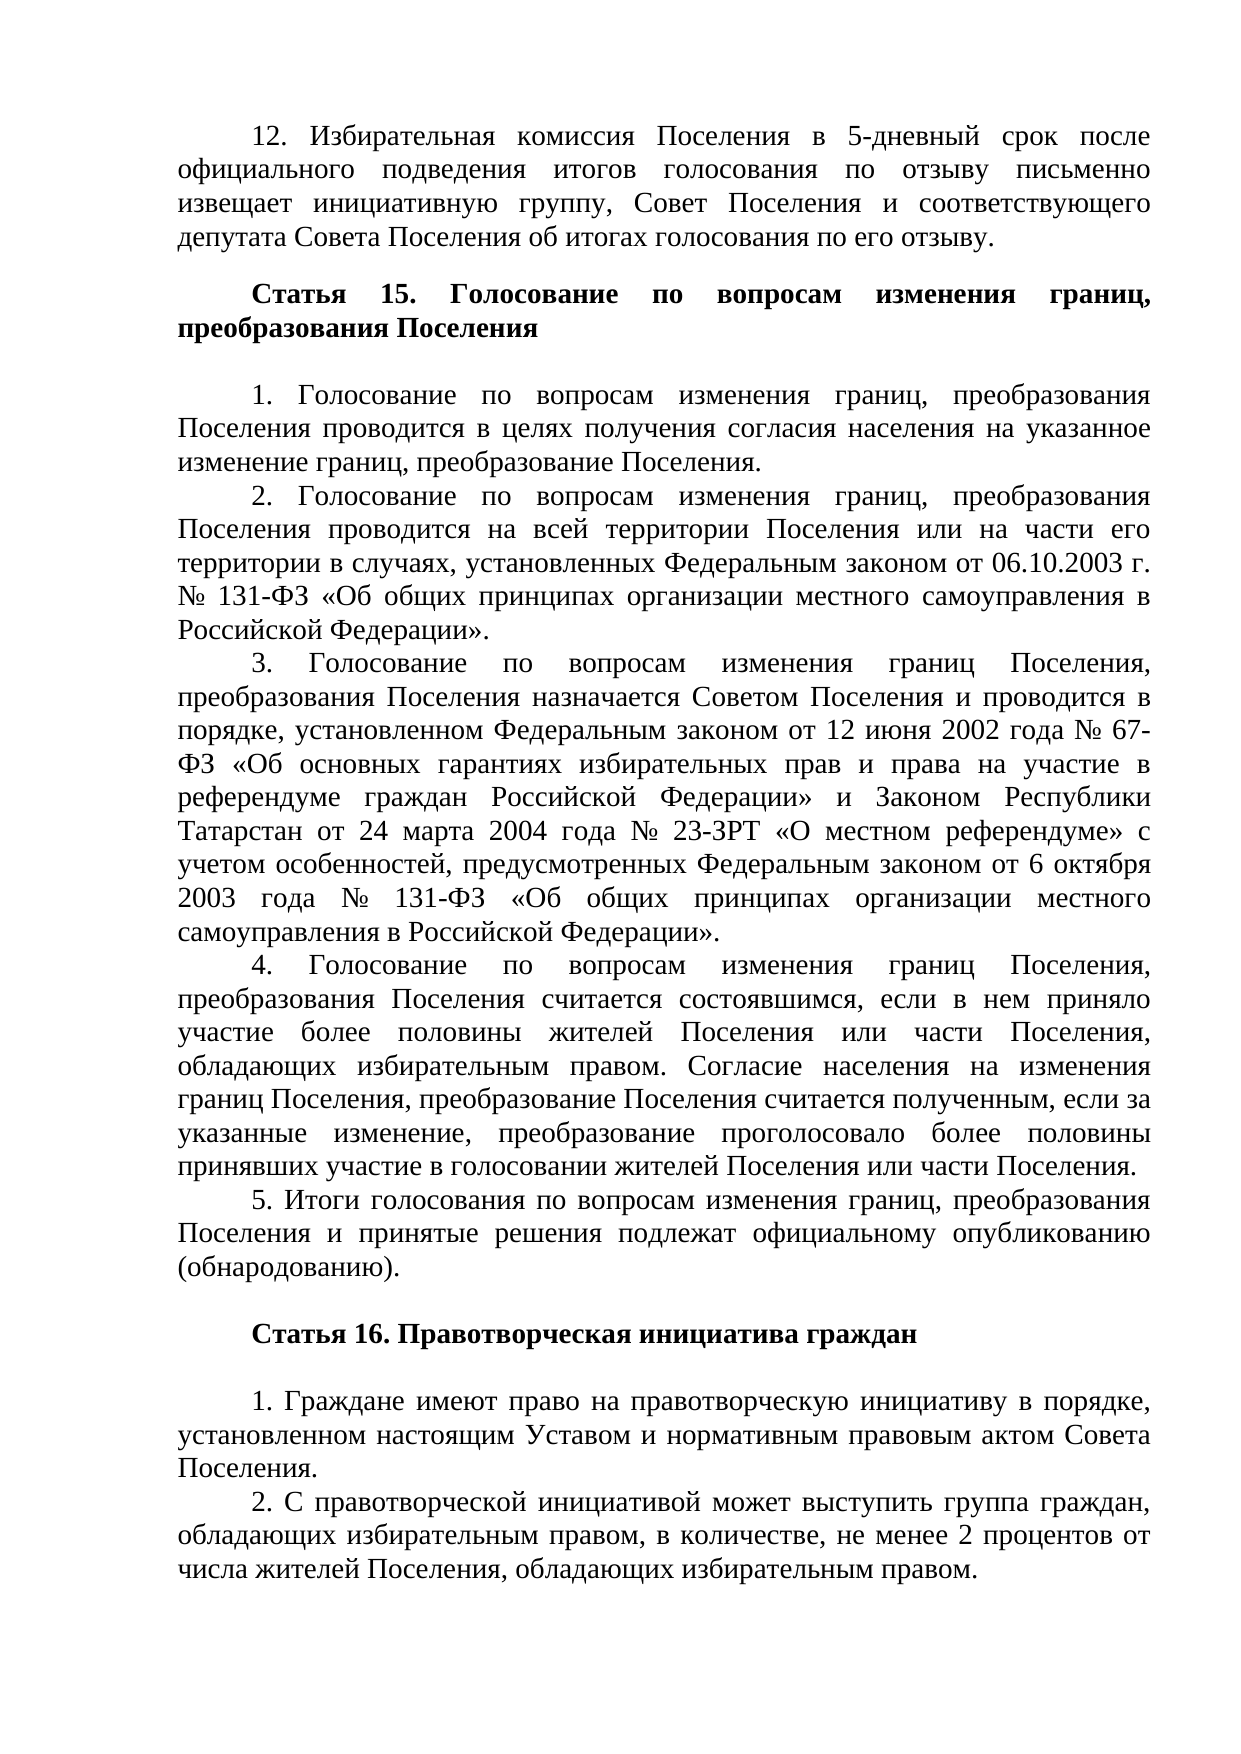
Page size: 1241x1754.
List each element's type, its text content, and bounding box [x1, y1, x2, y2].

text Статья 16. Правотворческая инициатива граждан [177, 1316, 1152, 1350]
text Статья 15. Голосование по вопросам изменения границ, преобразования Поселения [177, 276, 1152, 343]
text 1. Голосование по вопросам изменения границ, преобразования Поселения проводится в целях получения согласия населения на указанное изменение границ, преобразование Поселения. [177, 377, 1152, 478]
text 4. Голосование по вопросам изменения границ Поселения, преобразования Поселения считается состоявшимся, если в нем приняло участие более половины жителей Поселения или части Поселения, обладающих избирательным правом. Согласие населения на изменения границ Поселения, преобразование Поселения считается полученным, если за указанные изменение, преобразование проголосовало более половины принявших участие в голосовании жителей Поселения или части Поселения. [177, 947, 1152, 1182]
text 12. Избирательная комиссия Поселения в 5-дневный срок после официального подведения итогов голосования по отзыву письменно извещает инициативную группу, Совет Поселения и соответствующего депутата Совета Поселения об итогах голосования по его отзыву. [177, 118, 1152, 252]
text 2. С правотворческой инициативой может выступить группа граждан, обладающих избирательным правом, в количестве, не менее 2 процентов от числа жителей Поселения, обладающих избирательным правом. [177, 1484, 1152, 1584]
text 5. Итоги голосования по вопросам изменения границ, преобразования Поселения и принятые решения подлежат официальному опубликованию (обнародованию). [177, 1182, 1152, 1283]
text 2. Голосование по вопросам изменения границ, преобразования Поселения проводится на всей территории Поселения или на части его территории в случаях, установленных Федеральным законом от 06.10.2003 г. № 131-ФЗ «Об общих принципах организации местного самоуправления в Российской Федерации». [177, 478, 1152, 645]
text 3. Голосование по вопросам изменения границ Поселения, преобразования Поселения назначается Советом Поселения и проводится в порядке, установленном Федеральным законом от 12 июня 2002 года № 67-ФЗ «Об основных гарантиях избирательных прав и права на участие в референдуме граждан Российской Федерации» и Законом Республики Татарстан от 24 марта 2004 года № 23-ЗРТ «О местном референдуме» с учетом особенностей, предусмотренных Федеральным законом от 6 октября 2003 года № 131-ФЗ «Об общих принципах организации местного самоуправления в Российской Федерации». [177, 645, 1152, 947]
text 1. Граждане имеют право на правотворческую инициативу в порядке, установленном настоящим Уставом и нормативным правовым актом Совета Поселения. [177, 1383, 1152, 1484]
